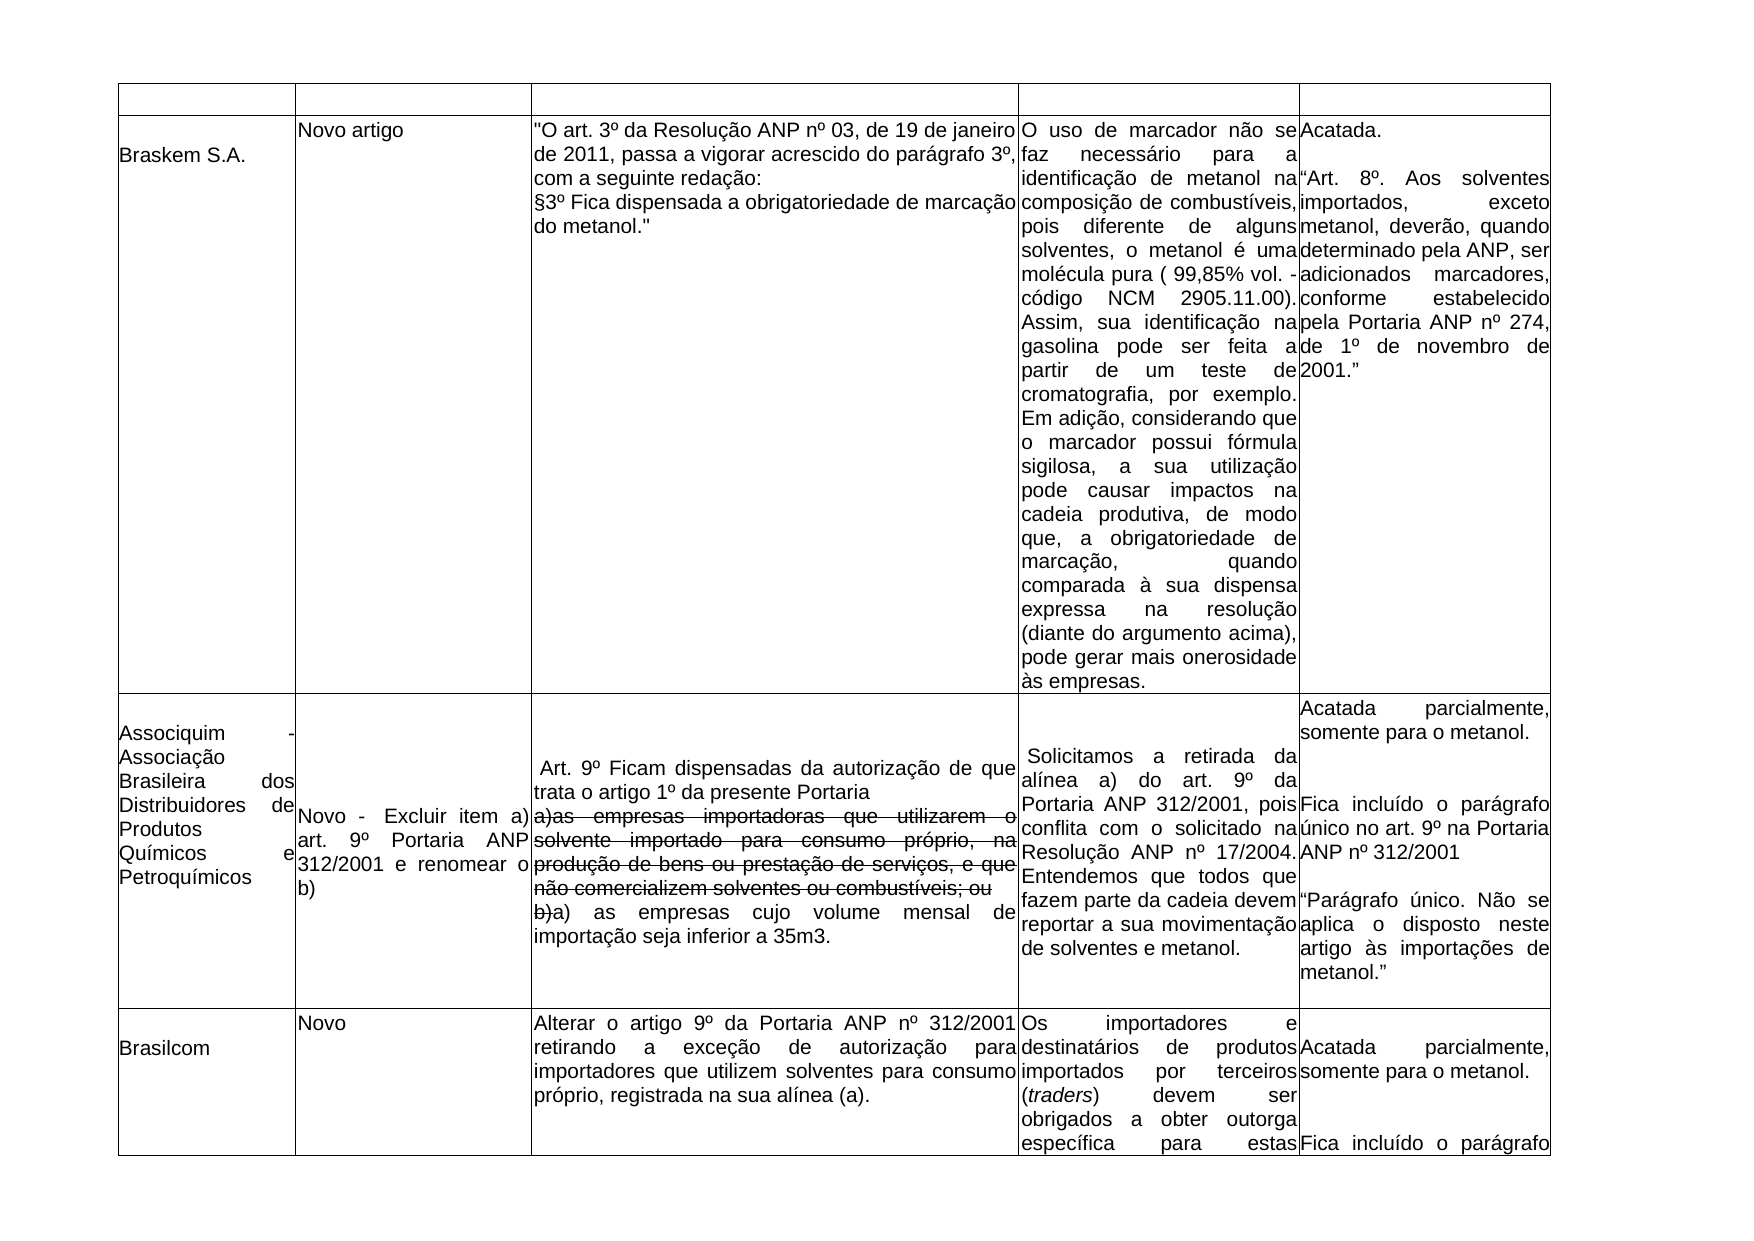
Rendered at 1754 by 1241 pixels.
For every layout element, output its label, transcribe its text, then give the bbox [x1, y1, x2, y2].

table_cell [532, 1009, 1018, 1154]
table_cell Brasilcom [119, 1009, 295, 1154]
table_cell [1300, 1009, 1550, 1154]
table_cell Braskem S.A. [119, 116, 295, 693]
table_cell O uso de marcador não se faz necessário para a identificação de metanol na composição de combustíveis, pois diferente de alguns solventes, o metanol é uma molécula pura ( 99,85% vol. -código NCM 2905.11.00). Assim, sua identificação na gasolina pode ser feita a partir de um teste de cromatografia, por exemplo. Em adição, considerando que o marcador possui fórmula sigilosa, a sua utilização pode causar impactos na cadeia produtiva, de modo que, a obrigatoriedade de marcação, quando comparada à sua dispensa expressa na resolução (diante do argumento acima), pode gerar mais onerosidade às empresas. [1019, 116, 1299, 693]
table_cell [1300, 84, 1550, 115]
table_cell Novo [296, 1009, 531, 1154]
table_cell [296, 84, 531, 115]
table_cell "O art. 3º da Resolução ANP nº 03, de 19 de janeiro de 2011, passa a vigorar acrescido do parágrafo 3º, com a seguinte redação: §3º Fica dispensada a obrigatoriedade de marcação do metanol." [532, 116, 1018, 693]
table_cell Novo - Excluir item a) art. 9º Portaria ANP 312/2001 e renomear o b) [296, 694, 531, 1008]
table_cell Solicitamos a retirada da alínea a) do art. 9º da Portaria ANP 312/2001, pois conflita com o solicitado na Resolução ANP nº 17/2004. Entendemos que todos que fazem parte da cadeia devem reportar a sua movimentação de solventes e metanol. [1019, 694, 1299, 1008]
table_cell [532, 84, 1018, 115]
table_cell Novo artigo [296, 116, 531, 693]
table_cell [1019, 1009, 1299, 1154]
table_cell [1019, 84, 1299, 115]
table_cell Associquim - Associação Brasileira dos Distribuidores de Produtos Químicos e Petroquímicos [119, 694, 295, 1008]
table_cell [119, 84, 295, 115]
table_cell Art. 9º Ficam dispensadas da autorização de que trata o artigo 1º da presente Portaria a)as empresas importadoras que utilizarem o solvente importado para consumo próprio, na produção de bens ou prestação de serviços, e que não comercializem solventes ou combustíveis; ou b)a) as empresas cujo volume mensal de importação seja inferior a 35m3. [532, 694, 1018, 1008]
